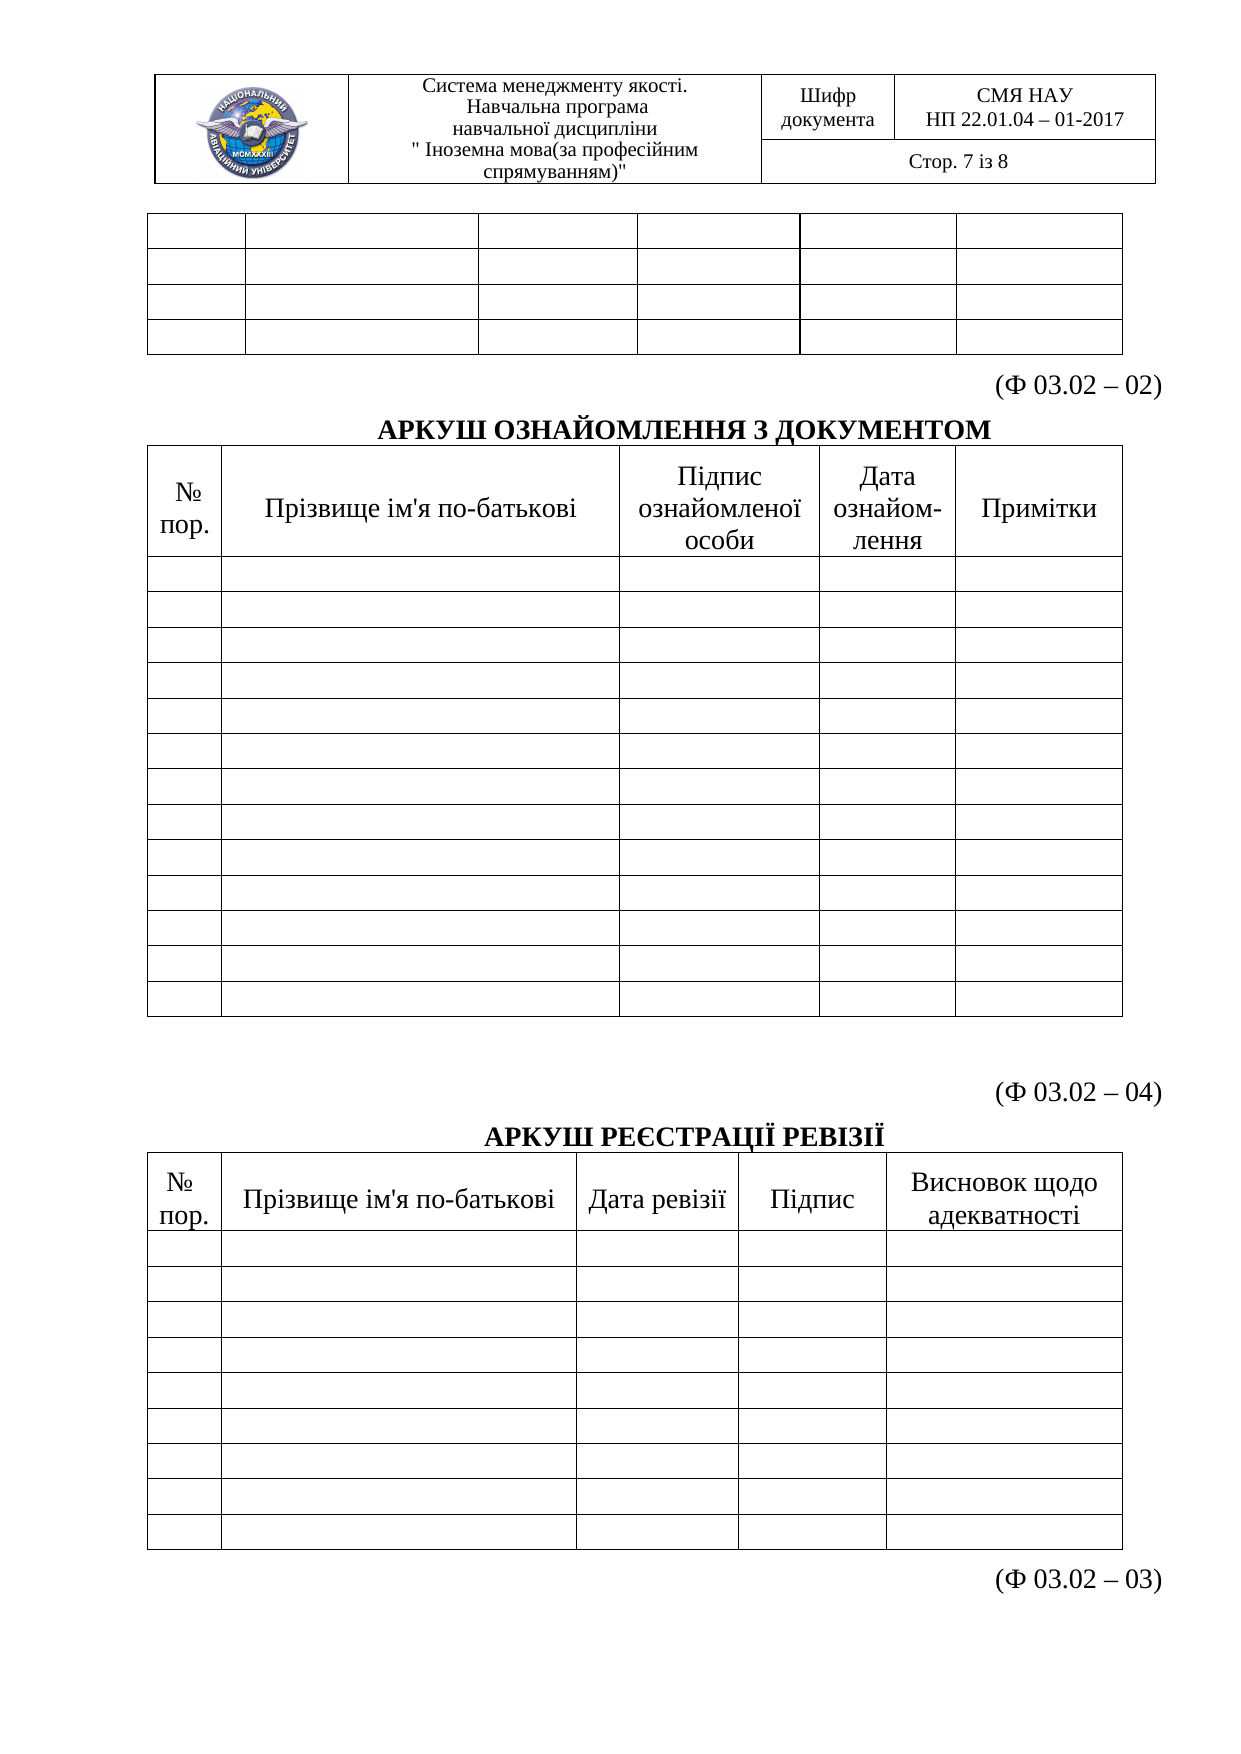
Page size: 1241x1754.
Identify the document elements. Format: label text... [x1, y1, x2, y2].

table_cell [222, 557, 619, 591]
table_cell [222, 1231, 576, 1266]
table_cell [620, 734, 819, 768]
table_header Дата ознайом-лення [820, 446, 955, 556]
text (Ф 03.02 – 04) [148, 1075, 1162, 1107]
table_cell [222, 876, 619, 910]
table_cell [620, 592, 819, 627]
table_cell [577, 1479, 738, 1514]
table_cell [222, 663, 619, 697]
table_cell [820, 557, 955, 591]
table_cell [820, 628, 955, 662]
table_cell [956, 734, 1122, 768]
table_cell [222, 1338, 576, 1372]
table_cell [246, 214, 478, 248]
table_cell [739, 1231, 886, 1266]
table_cell [620, 982, 819, 1016]
table_cell [246, 249, 478, 283]
table_cell [957, 249, 1122, 283]
table_cell [956, 876, 1122, 910]
picture [196, 84, 308, 179]
table_cell [479, 214, 637, 248]
table_cell [148, 1515, 221, 1549]
table_cell [801, 214, 956, 248]
table_cell [887, 1515, 1122, 1549]
table_cell [577, 1267, 738, 1301]
table_cell [956, 628, 1122, 662]
table_cell [620, 699, 819, 733]
table_header Прізвище ім'я по-батькові [222, 1153, 576, 1230]
table_header Підпис ознайомленої особи [620, 446, 819, 556]
table_cell [638, 285, 799, 319]
table_cell [148, 982, 221, 1016]
table_cell [820, 699, 955, 733]
table_cell [887, 1479, 1122, 1514]
table_cell [222, 1444, 576, 1478]
table_cell [148, 663, 221, 697]
table_header № пор. [148, 446, 221, 556]
table_header Висновок щодо адекватності [887, 1153, 1122, 1230]
table_cell [148, 840, 221, 874]
table_cell [246, 320, 478, 354]
table_cell [820, 982, 955, 1016]
table_cell [222, 734, 619, 768]
table_cell [148, 249, 245, 283]
table_cell [222, 840, 619, 874]
table_cell [577, 1515, 738, 1549]
table_cell [148, 214, 245, 248]
table_header Прізвище ім'я по-батькові [222, 446, 619, 556]
table_cell [148, 734, 221, 768]
table_cell [620, 628, 819, 662]
text (Ф 03.02 – 03) [148, 1563, 1162, 1595]
table_cell [479, 285, 637, 319]
table_cell [887, 1267, 1122, 1301]
table_cell [620, 663, 819, 697]
table_cell [222, 769, 619, 804]
table_cell [620, 805, 819, 839]
table_cell [887, 1444, 1122, 1478]
table_cell [222, 592, 619, 627]
table_cell [801, 249, 956, 283]
table_cell [887, 1373, 1122, 1407]
table_cell [887, 1302, 1122, 1337]
table_cell [956, 769, 1122, 804]
table_cell [479, 249, 637, 283]
table_header № пор. [148, 1153, 221, 1230]
table_cell [148, 699, 221, 733]
table_cell [956, 592, 1122, 627]
table_cell [739, 1338, 886, 1372]
table_cell [620, 876, 819, 910]
table_cell [801, 285, 956, 319]
table_cell [222, 1302, 576, 1337]
table_cell [956, 663, 1122, 697]
table_cell [739, 1444, 886, 1478]
table_header Примітки [956, 446, 1122, 556]
table_cell [820, 663, 955, 697]
table_cell [638, 320, 799, 354]
table_cell [148, 285, 245, 319]
table_cell [222, 911, 619, 945]
table_cell [620, 840, 819, 874]
table_cell [739, 1373, 886, 1407]
table_cell [577, 1302, 738, 1337]
table_cell [820, 592, 955, 627]
table_header Підпис [739, 1153, 886, 1230]
table_cell [956, 946, 1122, 981]
table_cell [246, 285, 478, 319]
table_cell [222, 628, 619, 662]
table_cell [820, 805, 955, 839]
table_cell [148, 805, 221, 839]
table_cell [148, 911, 221, 945]
table_cell [148, 557, 221, 591]
table_cell [148, 946, 221, 981]
table_cell [577, 1231, 738, 1266]
table_cell [739, 1515, 886, 1549]
table_cell [148, 1409, 221, 1443]
table_cell [739, 1409, 886, 1443]
table_cell [222, 1267, 576, 1301]
table_cell [956, 805, 1122, 839]
table_cell [222, 805, 619, 839]
table_cell [739, 1302, 886, 1337]
table_cell [820, 840, 955, 874]
table_cell [222, 1515, 576, 1549]
table_cell [148, 1231, 221, 1266]
table_cell [577, 1409, 738, 1443]
table_cell [956, 557, 1122, 591]
table_cell [479, 320, 637, 354]
table_cell [820, 876, 955, 910]
table_cell [222, 1373, 576, 1407]
table_cell [148, 1338, 221, 1372]
table_cell [801, 320, 956, 354]
table_cell [148, 628, 221, 662]
table_cell [222, 1409, 576, 1443]
table_cell [222, 1479, 576, 1514]
table_cell [887, 1409, 1122, 1443]
table_cell [739, 1267, 886, 1301]
table_cell [620, 557, 819, 591]
table_cell [820, 734, 955, 768]
table_header Дата ревізії [577, 1153, 738, 1230]
table_cell [577, 1373, 738, 1407]
table_cell [956, 911, 1122, 945]
table_cell [820, 946, 955, 981]
table_cell [577, 1338, 738, 1372]
table_cell [148, 1479, 221, 1514]
table_cell [957, 214, 1122, 248]
table_cell [957, 285, 1122, 319]
table_cell [148, 1373, 221, 1407]
table_cell [620, 769, 819, 804]
table_cell [148, 876, 221, 910]
table_cell [148, 1267, 221, 1301]
table_cell [956, 840, 1122, 874]
table_cell [148, 1444, 221, 1478]
table_cell [222, 946, 619, 981]
table_cell [638, 249, 799, 283]
table_cell [148, 1302, 221, 1337]
table_cell [148, 320, 245, 354]
table_cell [620, 946, 819, 981]
table_cell [956, 699, 1122, 733]
table_cell [956, 982, 1122, 1016]
text (Ф 03.02 – 02) [148, 368, 1162, 400]
table_cell [887, 1231, 1122, 1266]
table_cell [148, 592, 221, 627]
table_cell [577, 1444, 738, 1478]
table_cell [222, 699, 619, 733]
table_cell [638, 214, 799, 248]
table_cell [887, 1338, 1122, 1372]
text АРКУШ РЕЄСТРАЦІЇ РЕВІЗІЇ [148, 1119, 1162, 1152]
table_cell [820, 769, 955, 804]
table_cell [222, 982, 619, 1016]
text АРКУШ ОЗНАЙОМЛЕННЯ З ДОКУМЕНТОМ [148, 413, 1162, 445]
table_cell [957, 320, 1122, 354]
table_cell [148, 769, 221, 804]
table_cell [820, 911, 955, 945]
table_cell [620, 911, 819, 945]
table_cell [739, 1479, 886, 1514]
